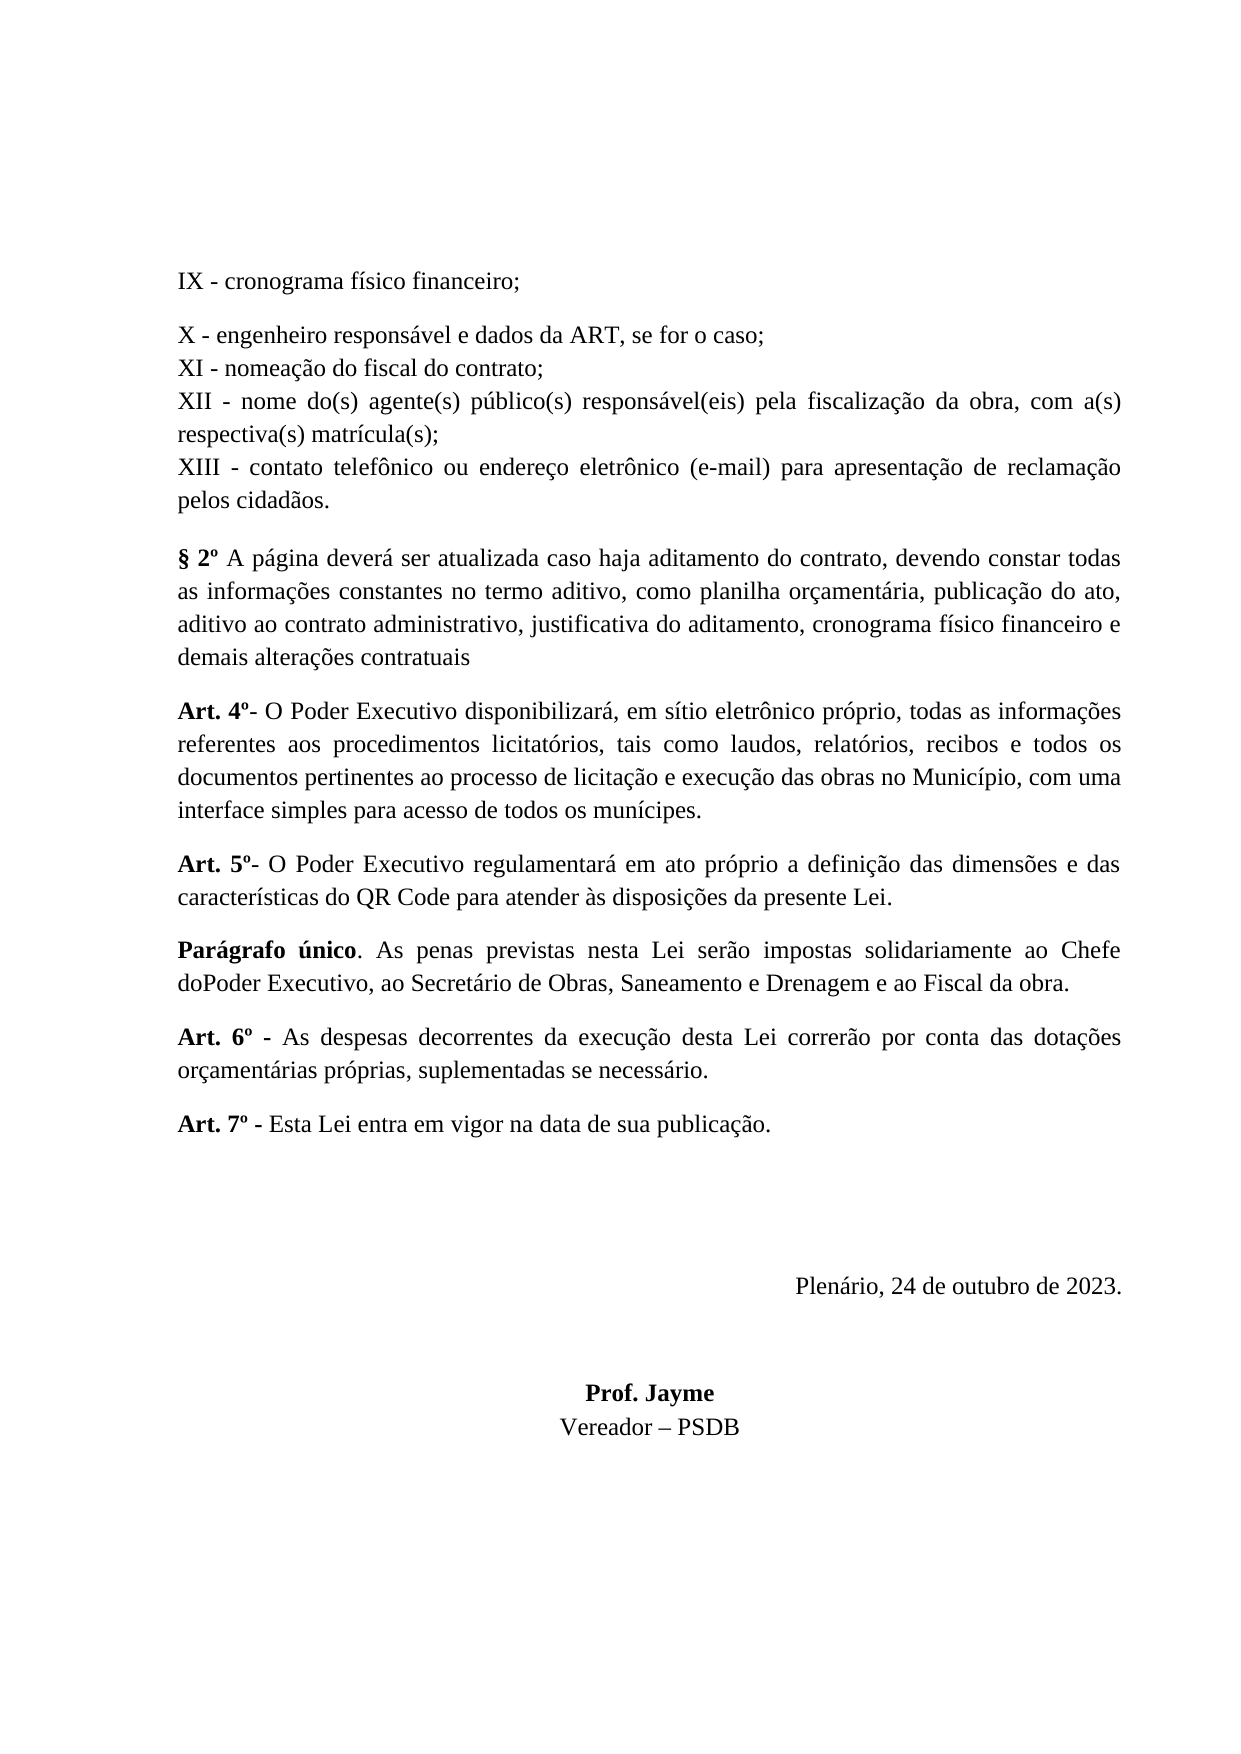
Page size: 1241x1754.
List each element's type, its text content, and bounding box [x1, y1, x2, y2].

text Art. 6º - As despesas decorrentes da execução desta Lei correrão por conta das dotações orçamentárias próprias, suplementadas se necessário. [177, 1022, 1122, 1084]
text Prof. Jayme [177, 1378, 1122, 1407]
text XI - nomeação do fiscal do contrato; [177, 353, 1122, 381]
text Vereador – PSDB [177, 1412, 1122, 1440]
text Parágrafo único. As penas previstas nesta Lei serão impostas solidariamente ao Chefe doPoder Executivo, ao Secretário de Obras, Saneamento e Drenagem e ao Fiscal da obra. [177, 936, 1122, 997]
text X - engenheiro responsável e dados da ART, se for o caso; [177, 320, 1122, 348]
text § 2º A página deverá ser atualizada caso haja aditamento do contrato, devendo constar todas as informações constantes no termo aditivo, como planilha orçamentária, publicação do ato, aditivo ao contrato administrativo, justificativa do aditamento, cronograma físico financeiro e demais alterações contratuais [177, 543, 1122, 671]
text XII - nome do(s) agente(s) público(s) responsável(eis) pela fiscalização da obra, com a(s) respectiva(s) matrícula(s); [177, 386, 1122, 447]
text Plenário, 24 de outubro de 2023. [177, 1271, 1122, 1299]
text Art. 5º- O Poder Executivo regulamentará em ato próprio a definição das dimensões e das características do QR Code para atender às disposições da presente Lei. [177, 849, 1122, 910]
text Art. 4º- O Poder Executivo disponibilizará, em sítio eletrônico próprio, todas as informações referentes aos procedimentos licitatórios, tais como laudos, relatórios, recibos e todos os documentos pertinentes ao processo de licitação e execução das obras no Município, com uma interface simples para acesso de todos os munícipes. [177, 696, 1122, 823]
text IX - cronograma físico financeiro; [177, 266, 1122, 294]
text Art. 7º - Esta Lei entra em vigor na data de sua publicação. [177, 1109, 1122, 1138]
text XIII - contato telefônico ou endereço eletrônico (e-mail) para apresentação de reclamação pelos cidadãos. [177, 452, 1122, 513]
